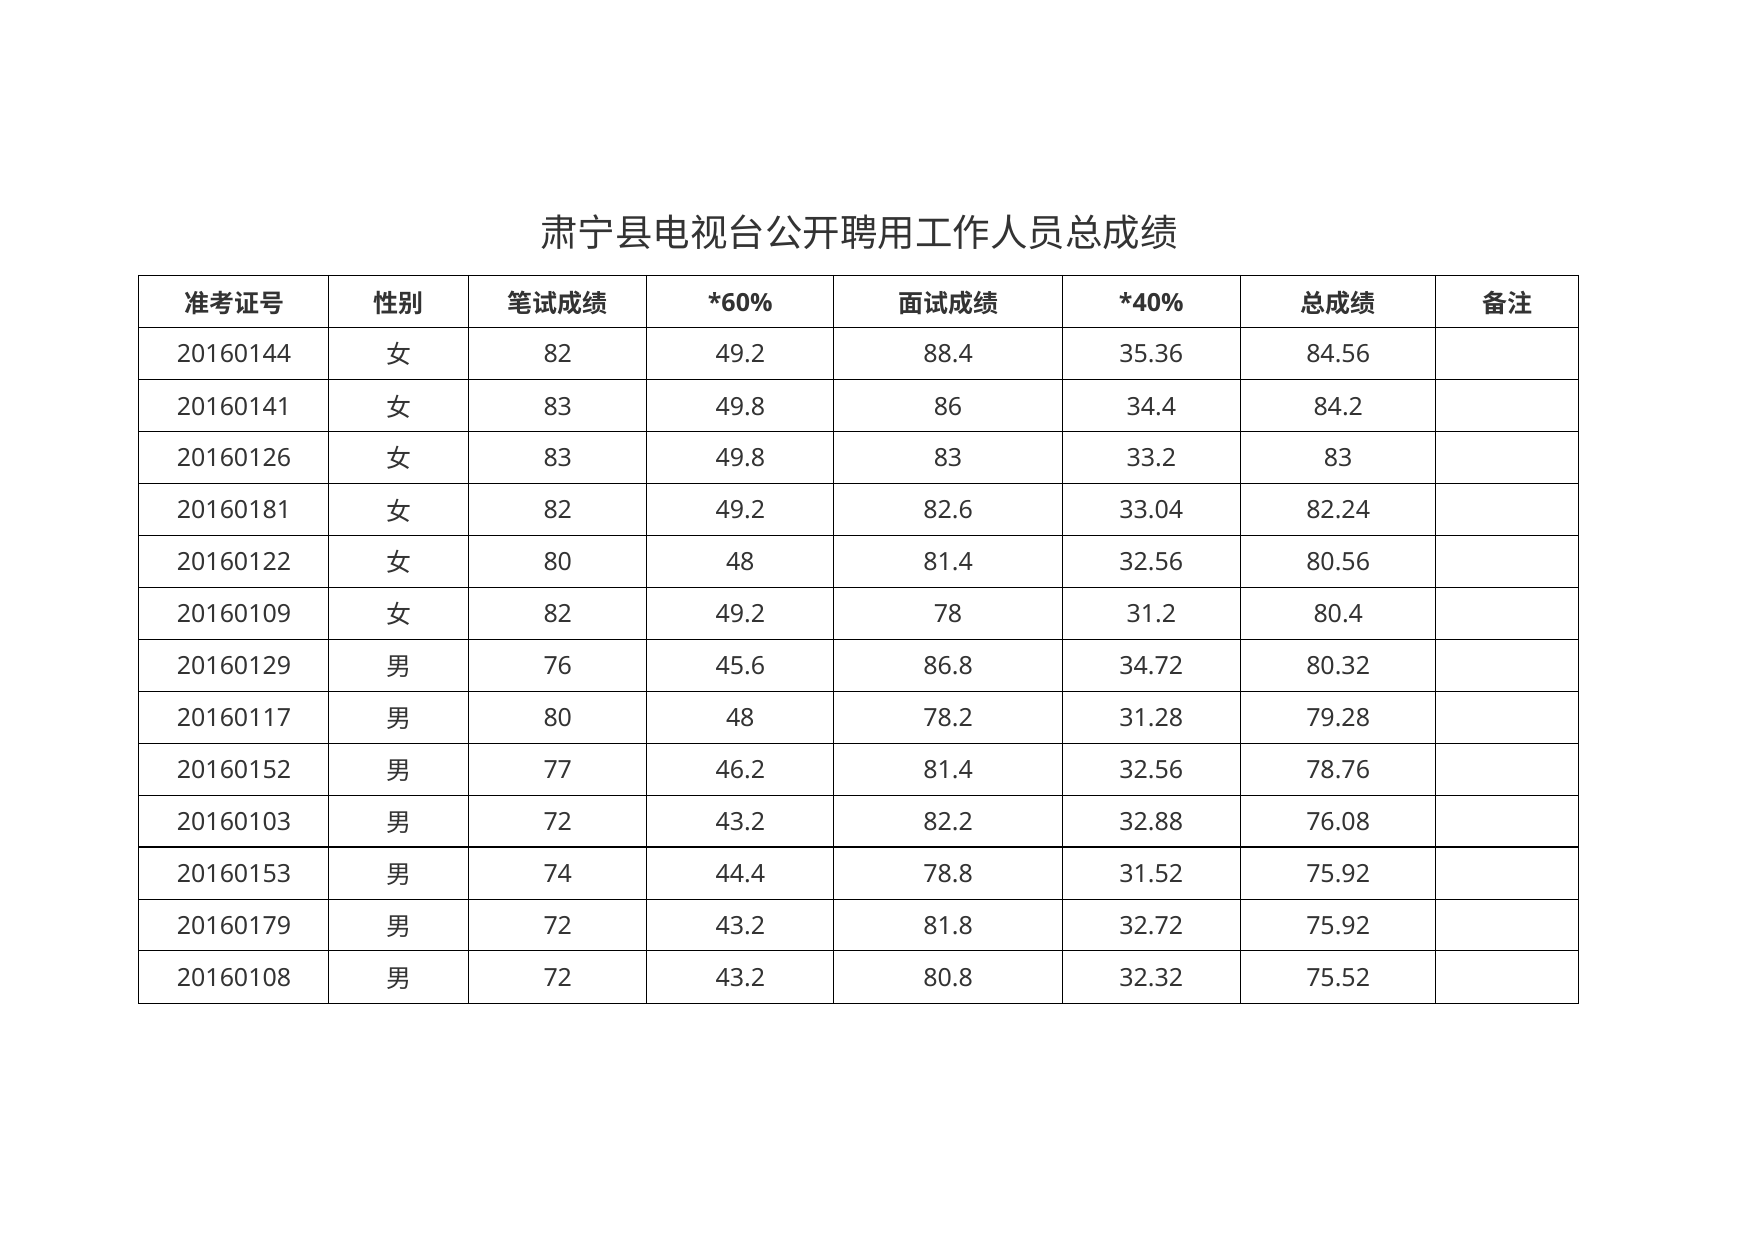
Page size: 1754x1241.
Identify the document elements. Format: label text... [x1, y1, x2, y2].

table_cell 男 [329, 951, 468, 1002]
table_cell 男 [329, 744, 468, 794]
table_cell 20160103 [139, 796, 328, 846]
table_cell 女 [329, 484, 468, 534]
table_cell 34.72 [1063, 640, 1240, 691]
table_cell 75.52 [1241, 951, 1435, 1002]
table_cell 72 [469, 951, 646, 1002]
table_cell 笔试成绩 [469, 276, 646, 327]
table_cell 82 [469, 328, 646, 379]
table_cell 女 [329, 380, 468, 431]
table_cell 75.92 [1241, 848, 1435, 898]
table_cell 45.6 [647, 640, 833, 691]
table_cell 49.2 [647, 484, 833, 534]
table_cell 78.8 [834, 848, 1062, 898]
table_cell 男 [329, 900, 468, 950]
table_cell *60% [647, 276, 833, 327]
table_cell 女 [329, 328, 468, 379]
table_cell 80 [469, 536, 646, 587]
table_cell 43.2 [647, 900, 833, 950]
table_cell [1436, 692, 1578, 742]
table_cell *40% [1063, 276, 1240, 327]
table_cell 20160108 [139, 951, 328, 1002]
table_cell [1436, 744, 1578, 794]
table_cell 49.2 [647, 588, 833, 638]
table_cell 性别 [329, 276, 468, 327]
table_cell [1436, 951, 1578, 1002]
table_cell 20160109 [139, 588, 328, 638]
table_cell 35.36 [1063, 328, 1240, 379]
table_cell 84.56 [1241, 328, 1435, 379]
table_cell 46.2 [647, 744, 833, 794]
table_cell 82.24 [1241, 484, 1435, 534]
table_cell 31.28 [1063, 692, 1240, 742]
table_cell 74 [469, 848, 646, 898]
table_cell 43.2 [647, 951, 833, 1002]
table_cell 86.8 [834, 640, 1062, 691]
table_cell 81.4 [834, 744, 1062, 794]
table_cell 49.2 [647, 328, 833, 379]
table_cell 43.2 [647, 796, 833, 846]
table_cell 20160152 [139, 744, 328, 794]
table_cell 81.8 [834, 900, 1062, 950]
table_cell 33.2 [1063, 432, 1240, 483]
table_cell 20160117 [139, 692, 328, 742]
table_cell 84.2 [1241, 380, 1435, 431]
table_cell 32.88 [1063, 796, 1240, 846]
table_cell 75.92 [1241, 900, 1435, 950]
table_cell 女 [329, 432, 468, 483]
table_cell 备注 [1436, 276, 1578, 327]
table_cell 76 [469, 640, 646, 691]
table_cell 76.08 [1241, 796, 1435, 846]
table_cell [1436, 796, 1578, 846]
table_cell 82 [469, 588, 646, 638]
table_cell [1436, 432, 1578, 483]
table_cell 49.8 [647, 432, 833, 483]
table_cell [1436, 484, 1578, 534]
table_cell 女 [329, 588, 468, 638]
table_cell 72 [469, 796, 646, 846]
table_cell 女 [329, 536, 468, 587]
table_cell 20160179 [139, 900, 328, 950]
table_cell 80.8 [834, 951, 1062, 1002]
table_cell 男 [329, 848, 468, 898]
table_cell 31.2 [1063, 588, 1240, 638]
table_cell 78 [834, 588, 1062, 638]
table_cell 20160129 [139, 640, 328, 691]
table_cell 20160141 [139, 380, 328, 431]
table_cell 80.56 [1241, 536, 1435, 587]
table_cell 78.2 [834, 692, 1062, 742]
table_cell 83 [469, 380, 646, 431]
table_cell 88.4 [834, 328, 1062, 379]
table_cell 72 [469, 900, 646, 950]
table_cell 82.6 [834, 484, 1062, 534]
table_cell 80.4 [1241, 588, 1435, 638]
table_cell 49.8 [647, 380, 833, 431]
table_cell 总成绩 [1241, 276, 1435, 327]
table_cell 48 [647, 536, 833, 587]
table_header 肃宁县电视台公开聘用工作人员总成绩 [139, 185, 1578, 275]
table_cell 79.28 [1241, 692, 1435, 742]
table_cell 80.32 [1241, 640, 1435, 691]
table_cell 20160122 [139, 536, 328, 587]
table_cell 34.4 [1063, 380, 1240, 431]
table_cell 82.2 [834, 796, 1062, 846]
table_cell 48 [647, 692, 833, 742]
table_cell 83 [469, 432, 646, 483]
table_cell 81.4 [834, 536, 1062, 587]
table_cell 80 [469, 692, 646, 742]
table_cell 82 [469, 484, 646, 534]
table_cell 男 [329, 640, 468, 691]
table_cell 男 [329, 692, 468, 742]
table_cell 44.4 [647, 848, 833, 898]
table_cell 面试成绩 [834, 276, 1062, 327]
table_cell [1436, 380, 1578, 431]
table_cell [1436, 588, 1578, 638]
table_cell 31.52 [1063, 848, 1240, 898]
table_cell 男 [329, 796, 468, 846]
table_cell 33.04 [1063, 484, 1240, 534]
table_cell [1436, 900, 1578, 950]
table_cell 20160181 [139, 484, 328, 534]
table_cell [1436, 640, 1578, 691]
table_cell [1436, 328, 1578, 379]
table_cell [1436, 536, 1578, 587]
table_cell 准考证号 [139, 276, 328, 327]
table_cell 32.56 [1063, 536, 1240, 587]
table_cell 32.72 [1063, 900, 1240, 950]
table_cell 20160126 [139, 432, 328, 483]
table_cell 32.56 [1063, 744, 1240, 794]
table_cell 83 [834, 432, 1062, 483]
table_cell 86 [834, 380, 1062, 431]
table_cell 78.76 [1241, 744, 1435, 794]
table_cell 77 [469, 744, 646, 794]
table_cell 32.32 [1063, 951, 1240, 1002]
table_cell 20160153 [139, 848, 328, 898]
table_cell [1436, 848, 1578, 898]
table_cell 20160144 [139, 328, 328, 379]
table_cell 83 [1241, 432, 1435, 483]
